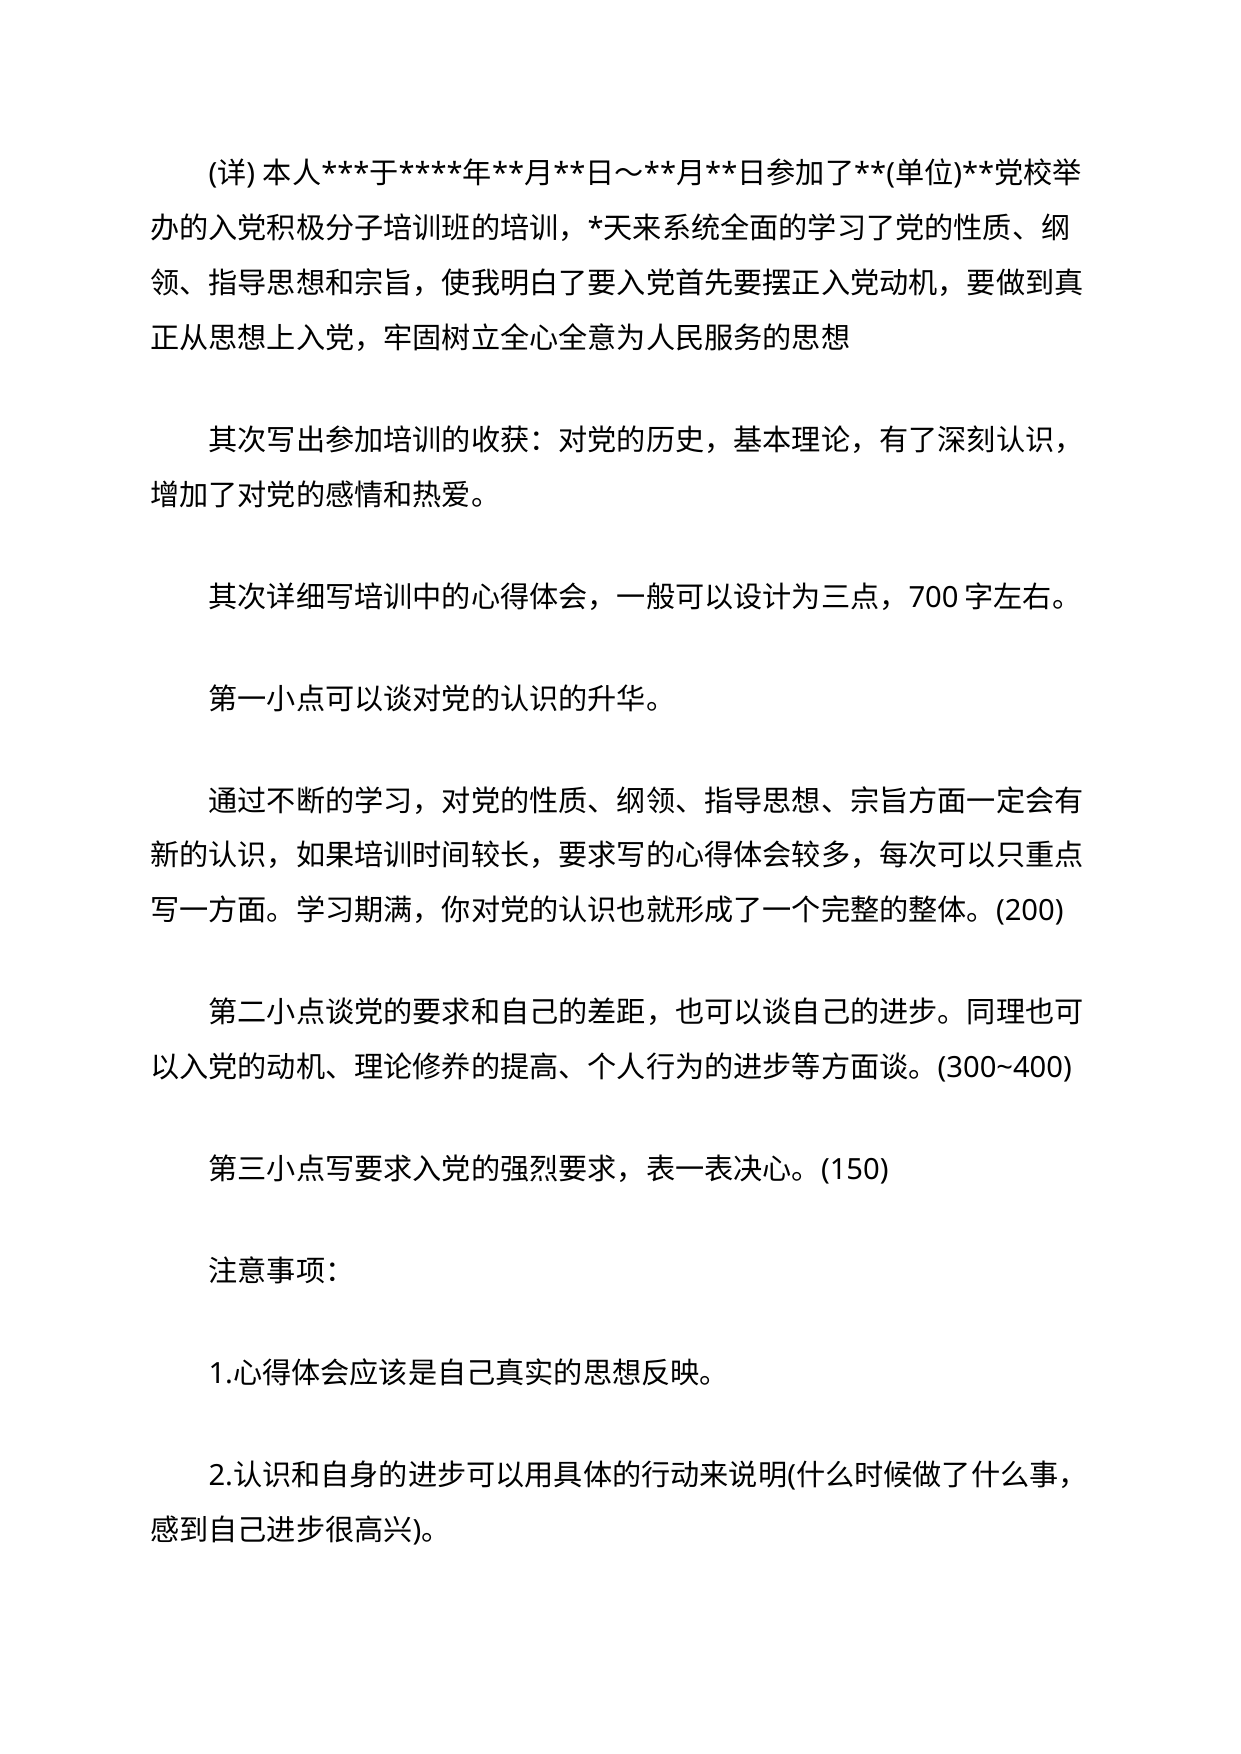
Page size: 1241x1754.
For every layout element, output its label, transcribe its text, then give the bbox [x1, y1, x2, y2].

text 第三小点写要求入党的强烈要求，表一表决心。(150) [150, 1146, 1090, 1188]
text 2.认识和自身的进步可以用具体的行动来说明(什么时候做了什么事，感到自己进步很高兴)。 [150, 1451, 1090, 1549]
text 注意事项： [150, 1248, 1090, 1290]
text 通过不断的学习，对党的性质、纲领、指导思想、宗旨方面一定会有新的认识，如果培训时间较长，要求写的心得体会较多，每次可以只重点写一方面。学习期满，你对党的认识也就形成了一个完整的整体。(200) [150, 777, 1090, 929]
text 第一小点可以谈对党的认识的升华。 [150, 675, 1090, 718]
text (详) 本人***于****年**月**日～**月**日参加了**(单位)**党校举办的入党积极分子培训班的培训，*天来系统全面的学习了党的性质、纲领、指导思想和宗旨，使我明白了要入党首先要摆正入党动机，要做到真正从思想上入党，牢固树立全心全意为人民服务的思想 [150, 150, 1090, 357]
text 其次详细写培训中的心得体会，一般可以设计为三点，700字左右。 [150, 573, 1090, 616]
text 其次写出参加培训的收获：对党的历史，基本理论，有了深刻认识，增加了对党的感情和热爱。 [150, 417, 1090, 514]
text 1.心得体会应该是自己真实的思想反映。 [150, 1349, 1090, 1392]
text 第二小点谈党的要求和自己的差距，也可以谈自己的进步。同理也可以入党的动机、理论修奍的提高、个人行为的进步等方面谈。(300~400) [150, 989, 1090, 1086]
